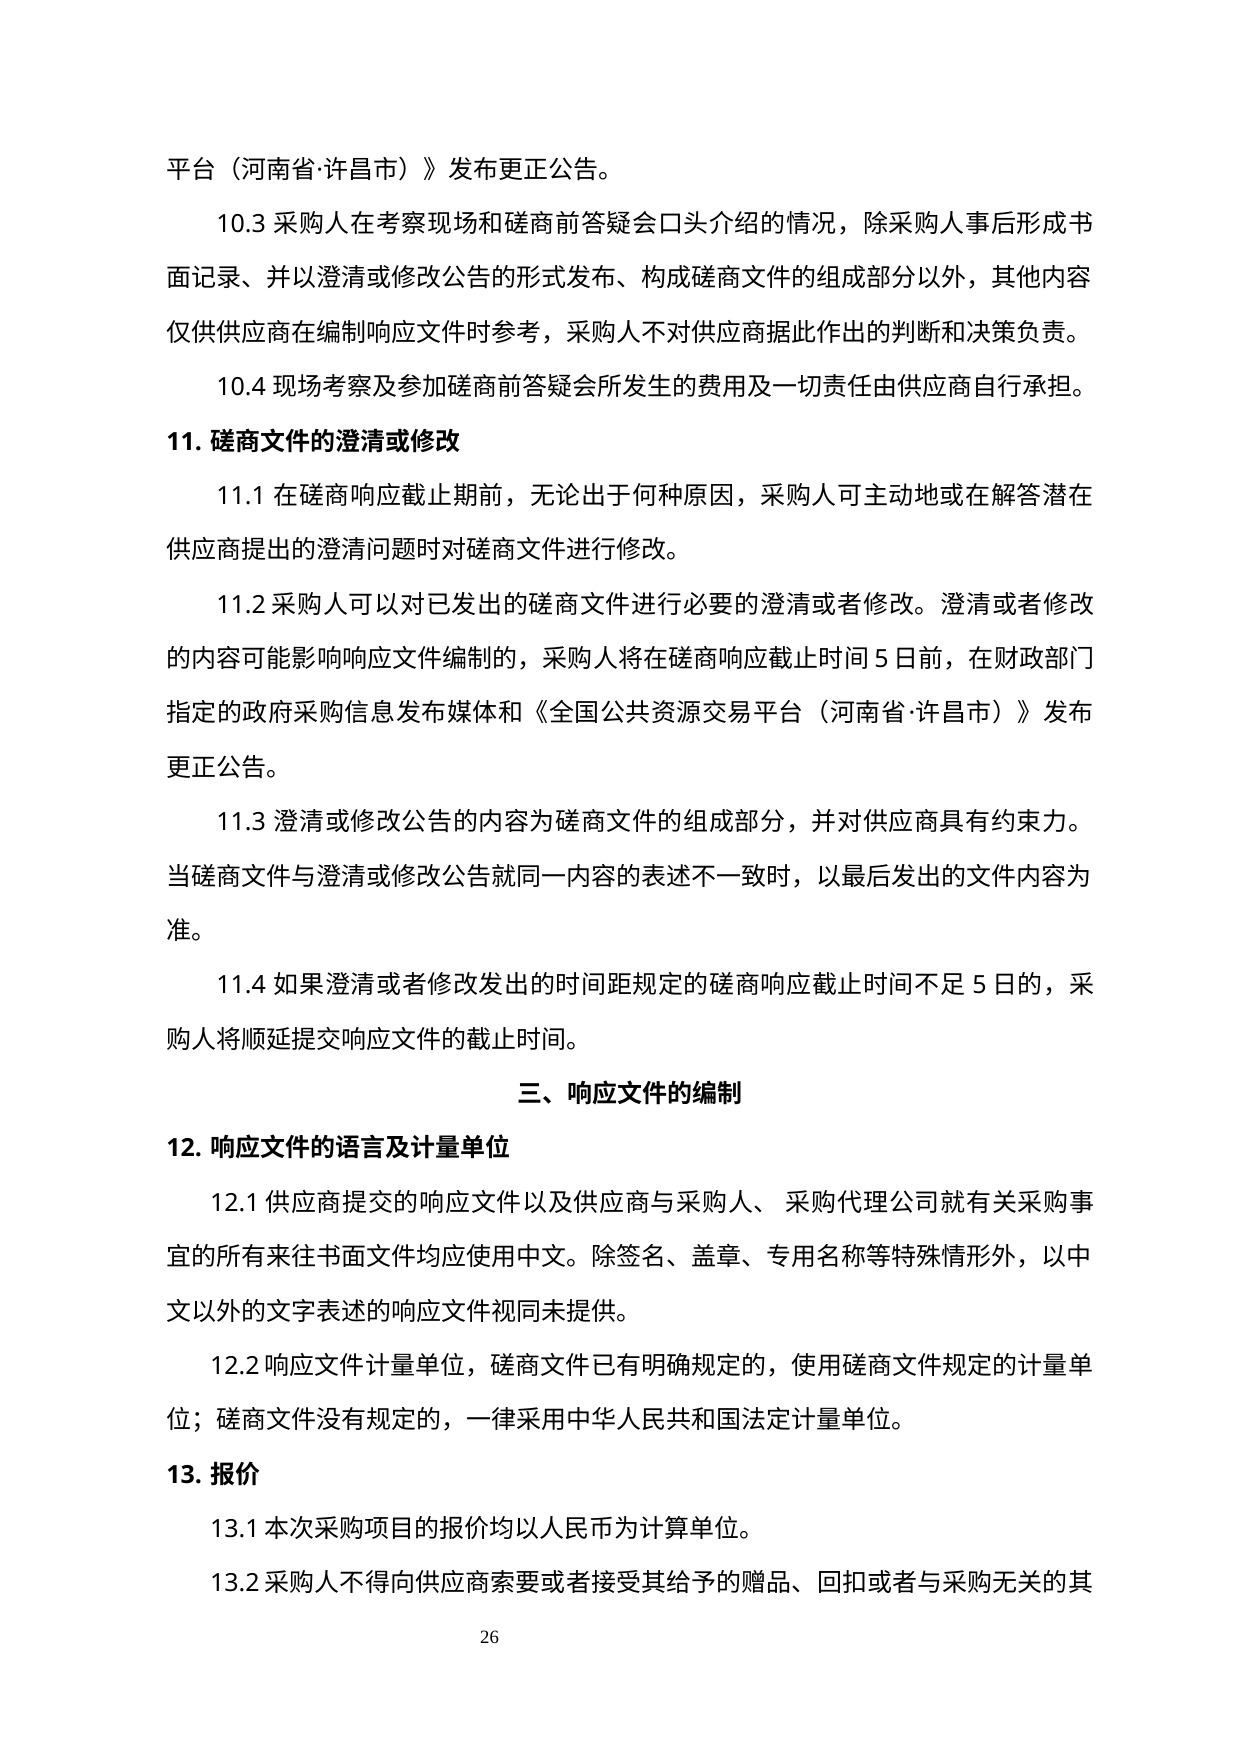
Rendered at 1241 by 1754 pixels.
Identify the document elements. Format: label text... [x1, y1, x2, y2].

list 响应文件的语言及计量单位 [166, 1128, 1094, 1164]
text 10.3 采购人在考察现场和磋商前答疑会口头介绍的情况，除采购人事后形成书面记录、并以澄清或修改公告的形式发布、构成磋商文件的组成部分以外，其他内容仅供供应商在编制响应文件时参考，采购人不对供应商据此作出的判断和决策负责。 [166, 203, 1094, 348]
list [166, 1563, 1094, 1599]
list 磋商文件的澄清或修改 [166, 421, 1094, 457]
list 报价 [166, 1454, 1094, 1490]
text 11.2采购人可以对已发出的磋商文件进行必要的澄清或者修改。澄清或者修改的内容可能影响响应文件编制的，采购人将在磋商响应截止时间5日前，在财政部门指定的政府采购信息发布媒体和《全国公共资源交易平台（河南省·许昌市）》发布更正公告。 [166, 584, 1094, 783]
text 11.4 如果澄清或者修改发出的时间距规定的磋商响应截止时间不足5日的，采购人将顺延提交响应文件的截止时间。 [166, 965, 1094, 1055]
text 11.1 在磋商响应截止期前，无论出于何种原因，采购人可主动地或在解答潜在供应商提出的澄清问题时对磋商文件进行修改。 [166, 475, 1094, 566]
text 10.4 现场考察及参加磋商前答疑会所发生的费用及一切责任由供应商自行承担。 [166, 367, 1094, 403]
list 12.1供应商提交的响应文件以及供应商与采购人、 采购代理公司就有关采购事宜的所有来往书面文件均应使用中文。除签名、盖章、专用名称等特殊情形外，以中文以外的文字表述的响应文件视同未提供。 [166, 1182, 1094, 1327]
text 11.3 澄清或修改公告的内容为磋商文件的组成部分，并对供应商具有约束力。当磋商文件与澄清或修改公告就同一内容的表述不一致时，以最后发出的文件内容为准。 [166, 802, 1094, 947]
list 13.1本次采购项目的报价均以人民币为计算单位。 [166, 1508, 1094, 1545]
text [166, 149, 1094, 185]
list 12.2响应文件计量单位，磋商文件已有明确规定的，使用磋商文件规定的计量单位；磋商文件没有规定的，一律采用中华人民共和国法定计量单位。 [166, 1345, 1094, 1436]
text 三、响应文件的编制 [166, 1073, 1094, 1110]
